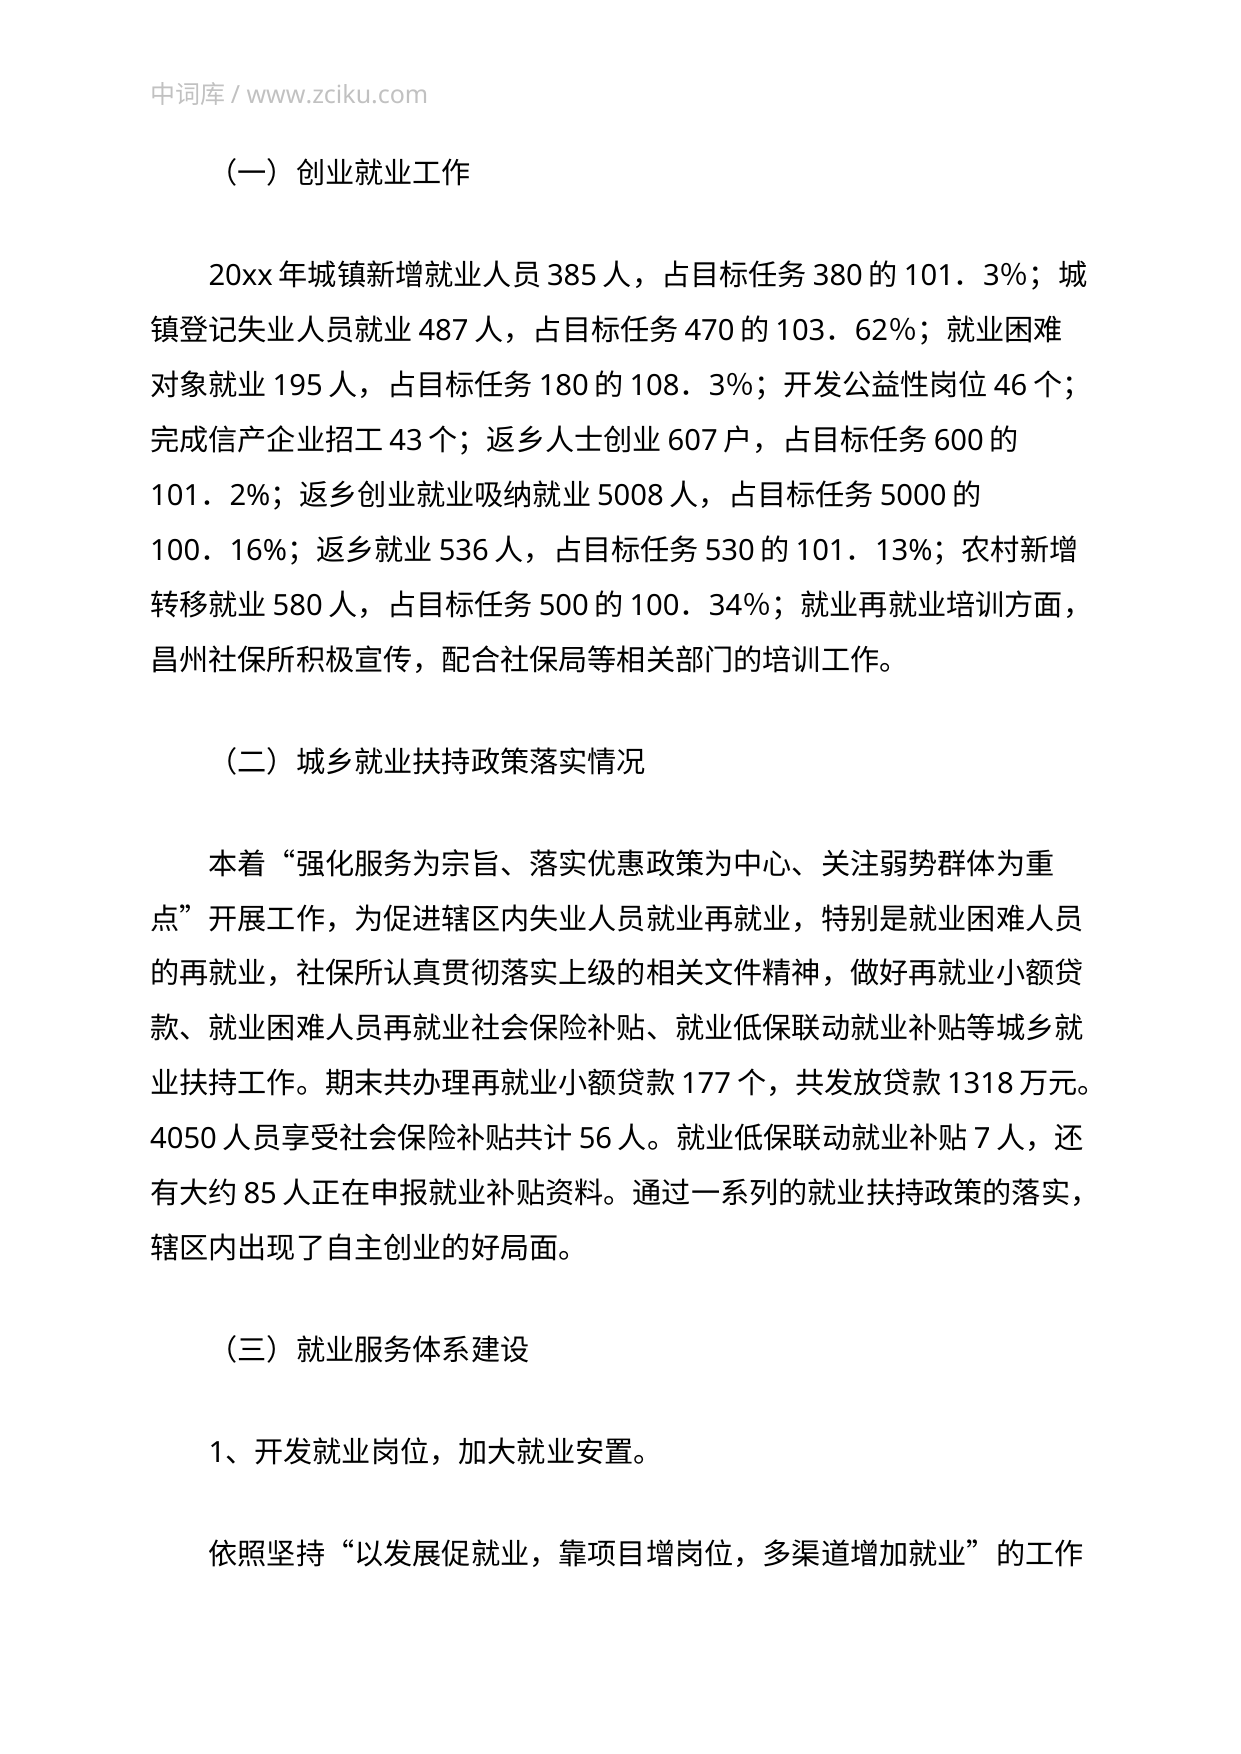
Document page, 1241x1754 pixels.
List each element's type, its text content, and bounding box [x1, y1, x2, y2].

text 1、开发就业岗位，加大就业安置。 [150, 1428, 1090, 1471]
text （一）创业就业工作 [150, 150, 1090, 192]
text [150, 1530, 1090, 1573]
text 20xx年城镇新增就业人员385人，占目标任务380的101．3％；城镇登记失业人员就业487人，占目标任务470的103．62％；就业困难对象就业195人，占目标任务180的108．3％；开发公益性岗位46个；完成信产企业招工43个；返乡人士创业607户，占目标任务600的101．2%；返乡创业就业吸纳就业5008人，占目标任务5000的100．16%；返乡就业536人，占目标任务530的101．13%；农村新增转移就业580人，占目标任务500的100．34％；就业再就业培训方面，昌州社保所积极宣传，配合社保局等相关部门的培训工作。 [150, 252, 1090, 679]
text （三）就业服务体系建设 [150, 1327, 1090, 1369]
text （二）城乡就业扶持政策落实情况 [150, 738, 1090, 781]
text 本着“强化服务为宗旨、落实优惠政策为中心、关注弱势群体为重点”开展工作，为促进辖区内失业人员就业再就业，特别是就业困难人员的再就业，社保所认真贯彻落实上级的相关文件精神，做好再就业小额贷款、就业困难人员再就业社会保险补贴、就业低保联动就业补贴等城乡就业扶持工作。期末共办理再就业小额贷款177个，共发放贷款1318万元。4050人员享受社会保险补贴共计56人。就业低保联动就业补贴7人，还有大约85人正在申报就业补贴资料。通过一系列的就业扶持政策的落实，辖区内出现了自主创业的好局面。 [150, 840, 1090, 1267]
